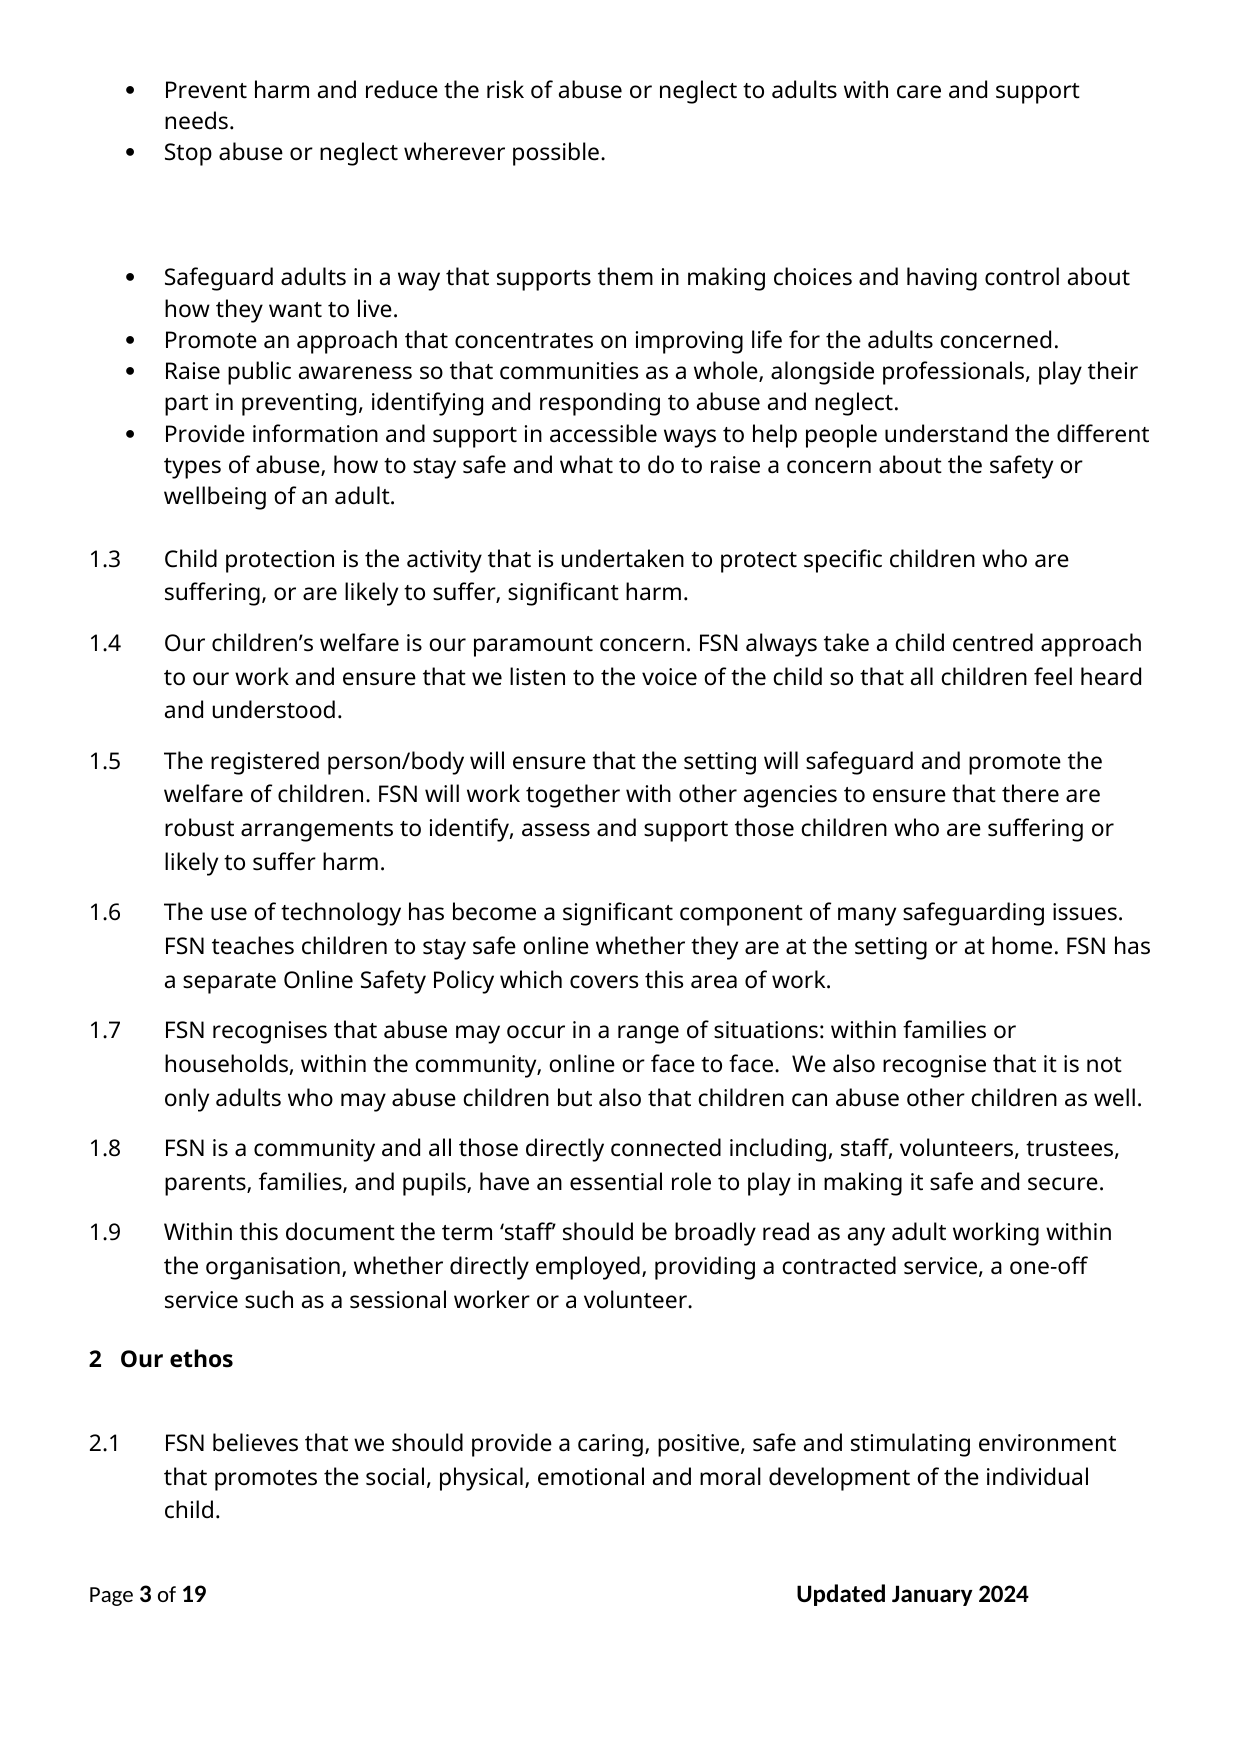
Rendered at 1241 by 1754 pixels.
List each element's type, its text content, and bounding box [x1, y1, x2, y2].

list Prevent harm and reduce the risk of abuse or neglect to adults with care and support needs. [126, 74, 1152, 136]
list Safeguard adults in a way that supports them in making choices and having control about how they want to live. [126, 261, 1152, 324]
text 1.6 The use of technology has become a significant component of many safeguarding issues. FSN teaches children to stay safe online whether they are at the setting or at home. FSN has a separate Online Safety Policy which covers this area of work. [89, 896, 1152, 995]
subtitle 2 Our ethos [89, 1343, 1152, 1374]
list Provide information and support in accessible ways to help people understand the different types of abuse, how to stay safe and what to do to raise a concern about the safety or wellbeing of an adult. [126, 418, 1152, 511]
list Stop abuse or neglect wherever possible. [126, 136, 1152, 168]
list Promote an approach that concentrates on improving life for the adults concerned. [126, 324, 1152, 355]
text 1.8 FSN is a community and all those directly connected including, staff, volunteers, trustees, parents, families, and pupils, have an essential role to play in making it safe and secure. [89, 1132, 1152, 1197]
text 1.3 Child protection is the activity that is undertaken to protect specific children who are suffering, or are likely to suffer, significant harm. [89, 543, 1152, 608]
text 1.9 Within this document the term ‘staff’ should be broadly read as any adult working within the organisation, whether directly employed, providing a contracted service, a one-off service such as a sessional worker or a volunteer. [89, 1216, 1152, 1315]
list Raise public awareness so that communities as a whole, alongside professionals, play their part in preventing, identifying and responding to abuse and neglect. [126, 355, 1152, 418]
text 1.4 Our children’s welfare is our paramount concern. FSN always take a child centred approach to our work and ensure that we listen to the voice of the child so that all children feel heard and understood. [89, 627, 1152, 726]
text 2.1 FSN believes that we should provide a caring, positive, safe and stimulating environment that promotes the social, physical, emotional and moral development of the individual child. [89, 1427, 1152, 1526]
text 1.7 FSN recognises that abuse may occur in a range of situations: within families or households, within the community, online or face to face. We also recognise that it is not only adults who may abuse children but also that children can abuse other children as well. [89, 1014, 1152, 1113]
text 1.5 The registered person/body will ensure that the setting will safeguard and promote the welfare of children. FSN will work together with other agencies to ensure that there are robust arrangements to identify, assess and support those children who are suffering or likely to suffer harm. [89, 745, 1152, 877]
